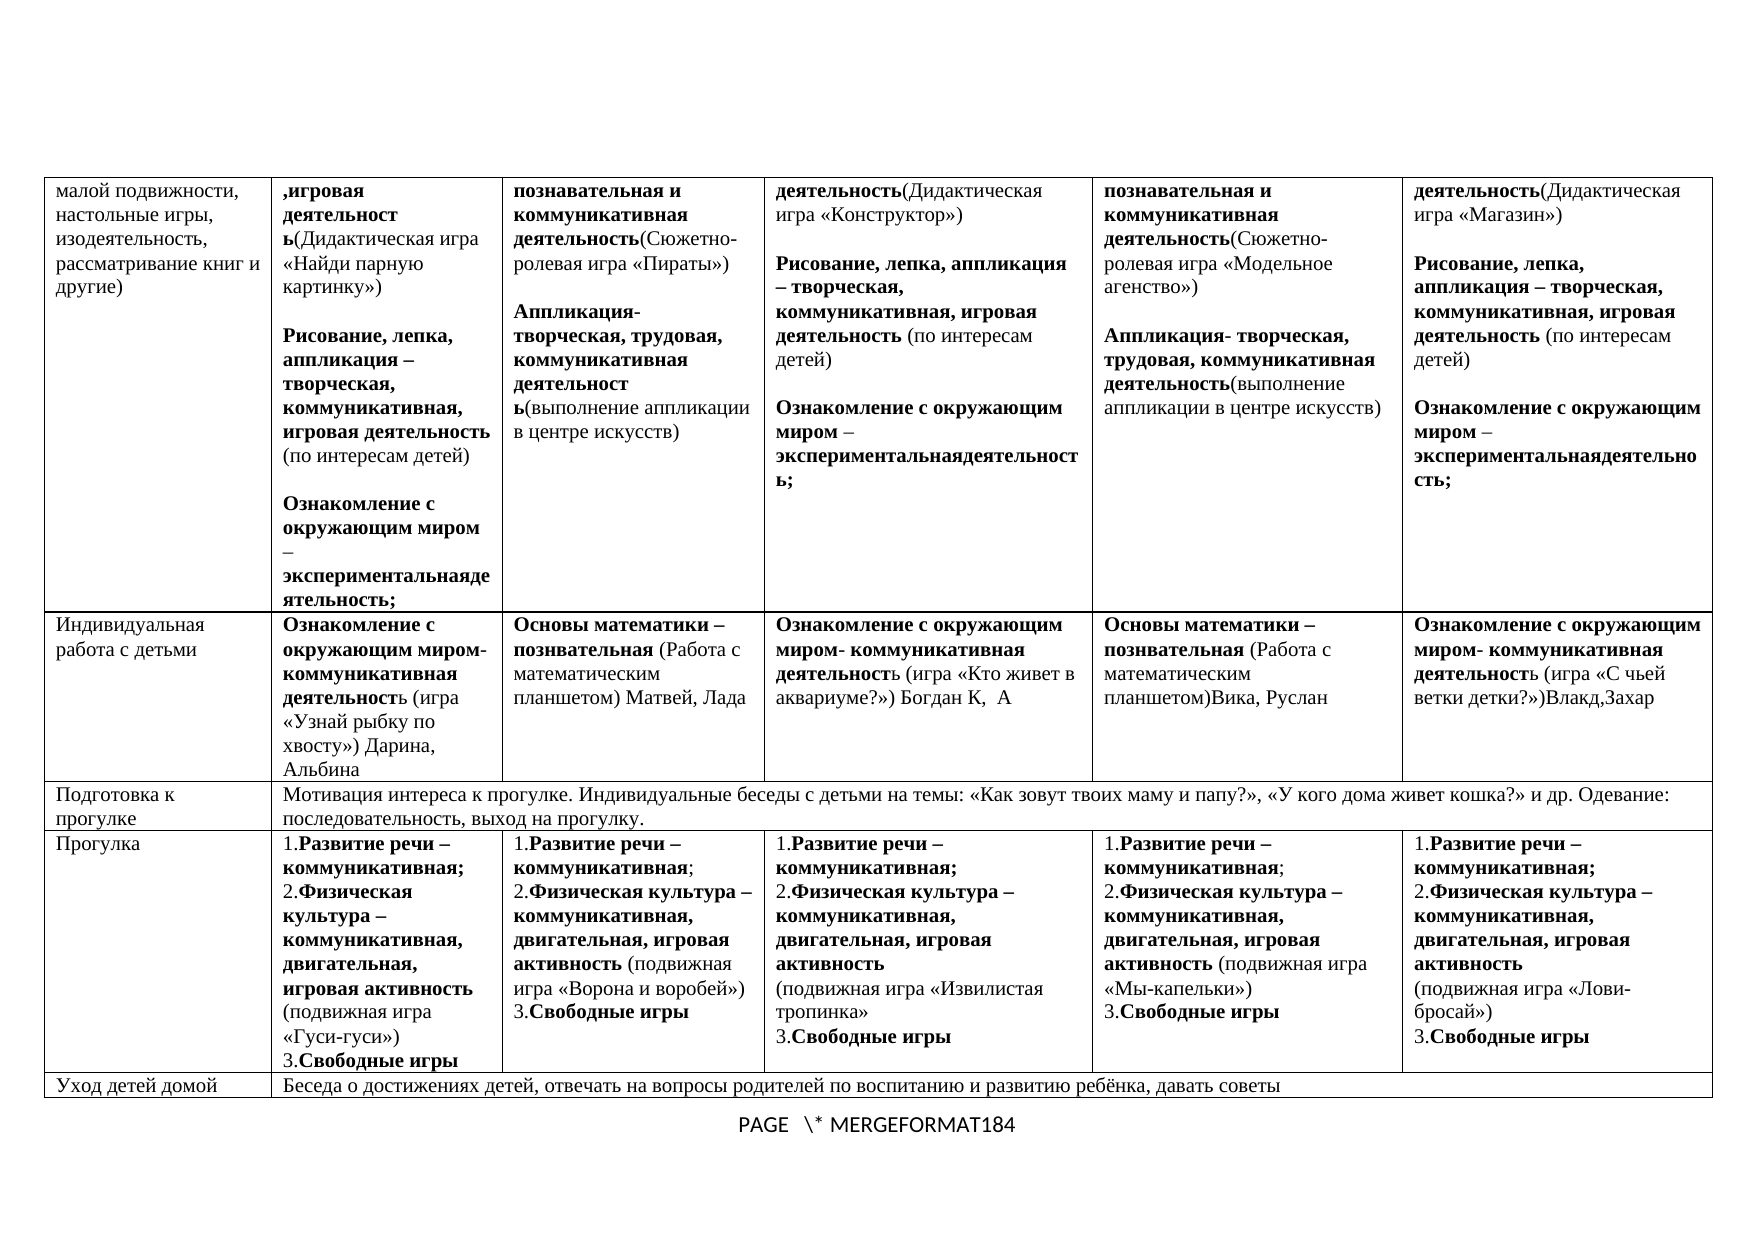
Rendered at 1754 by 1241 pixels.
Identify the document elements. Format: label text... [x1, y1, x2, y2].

table_cell Уход детей домой [45, 1073, 271, 1097]
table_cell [1403, 178, 1712, 611]
table_cell 1.Развитие речи – коммуникативная; 2.Физическая культура – коммуникативная, двигательная, игровая активность (подвижная игра «Мы-капельки») 3.Свободные игры [1093, 831, 1402, 1072]
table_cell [765, 178, 1092, 611]
table_cell 1.Развитие речи – коммуникативная; 2.Физическая культура – коммуникативная, двигательная, игровая активность (подвижная игра «Гуси-гуси») 3.Свободные игры [272, 831, 502, 1072]
table_cell Ознакомление с окружающим миром- коммуникативная деятельность (игра «Узнай рыбку по хвосту») Дарина, Альбина [272, 613, 502, 781]
table_cell Основы математики – познвательная (Работа с математическим планшетом)Вика, Руслан [1093, 613, 1402, 781]
table_cell Ознакомление с окружающим миром- коммуникативная деятельность (игра «С чьей ветки детки?»)Влакд,Захар [1403, 613, 1712, 781]
table_cell Индивидуальная работа с детьми [45, 613, 271, 781]
table_cell Подготовка к прогулке [45, 782, 271, 830]
table_cell Основы математики – познвательная (Работа с математическим планшетом) Матвей, Лада [503, 613, 764, 781]
table_cell 1.Развитие речи – коммуникативная; 2.Физическая культура – коммуникативная, двигательная, игровая активность (подвижная игра «Ворона и воробей») 3.Свободные игры [503, 831, 764, 1072]
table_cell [1093, 178, 1402, 611]
table_cell Беседа о достижениях детей, отвечать на вопросы родителей по воспитанию и развитию ребёнка, давать советы [272, 1073, 1712, 1097]
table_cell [503, 178, 764, 611]
table_cell Ознакомление с окружающим миром- коммуникативная деятельность (игра «Кто живет в аквариуме?») Богдан К, А [765, 613, 1092, 781]
table_cell 1.Развитие речи – коммуникативная; 2.Физическая культура – коммуникативная, двигательная, игровая активность (подвижная игра «Лови-бросай») 3.Свободные игры [1403, 831, 1712, 1072]
table_cell Мотивация интереса к прогулке. Индивидуальные беседы с детьми на темы: «Как зовут твоих маму и папу?», «У кого дома живет кошка?» и др. Одевание: последовательность, выход на прогулку. [272, 782, 1712, 830]
table_cell 1.Развитие речи – коммуникативная; 2.Физическая культура – коммуникативная, двигательная, игровая активность (подвижная игра «Извилистая тропинка» 3.Свободные игры [765, 831, 1092, 1072]
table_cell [45, 178, 271, 611]
table_cell Прогулка [45, 831, 271, 1072]
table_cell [272, 178, 502, 611]
